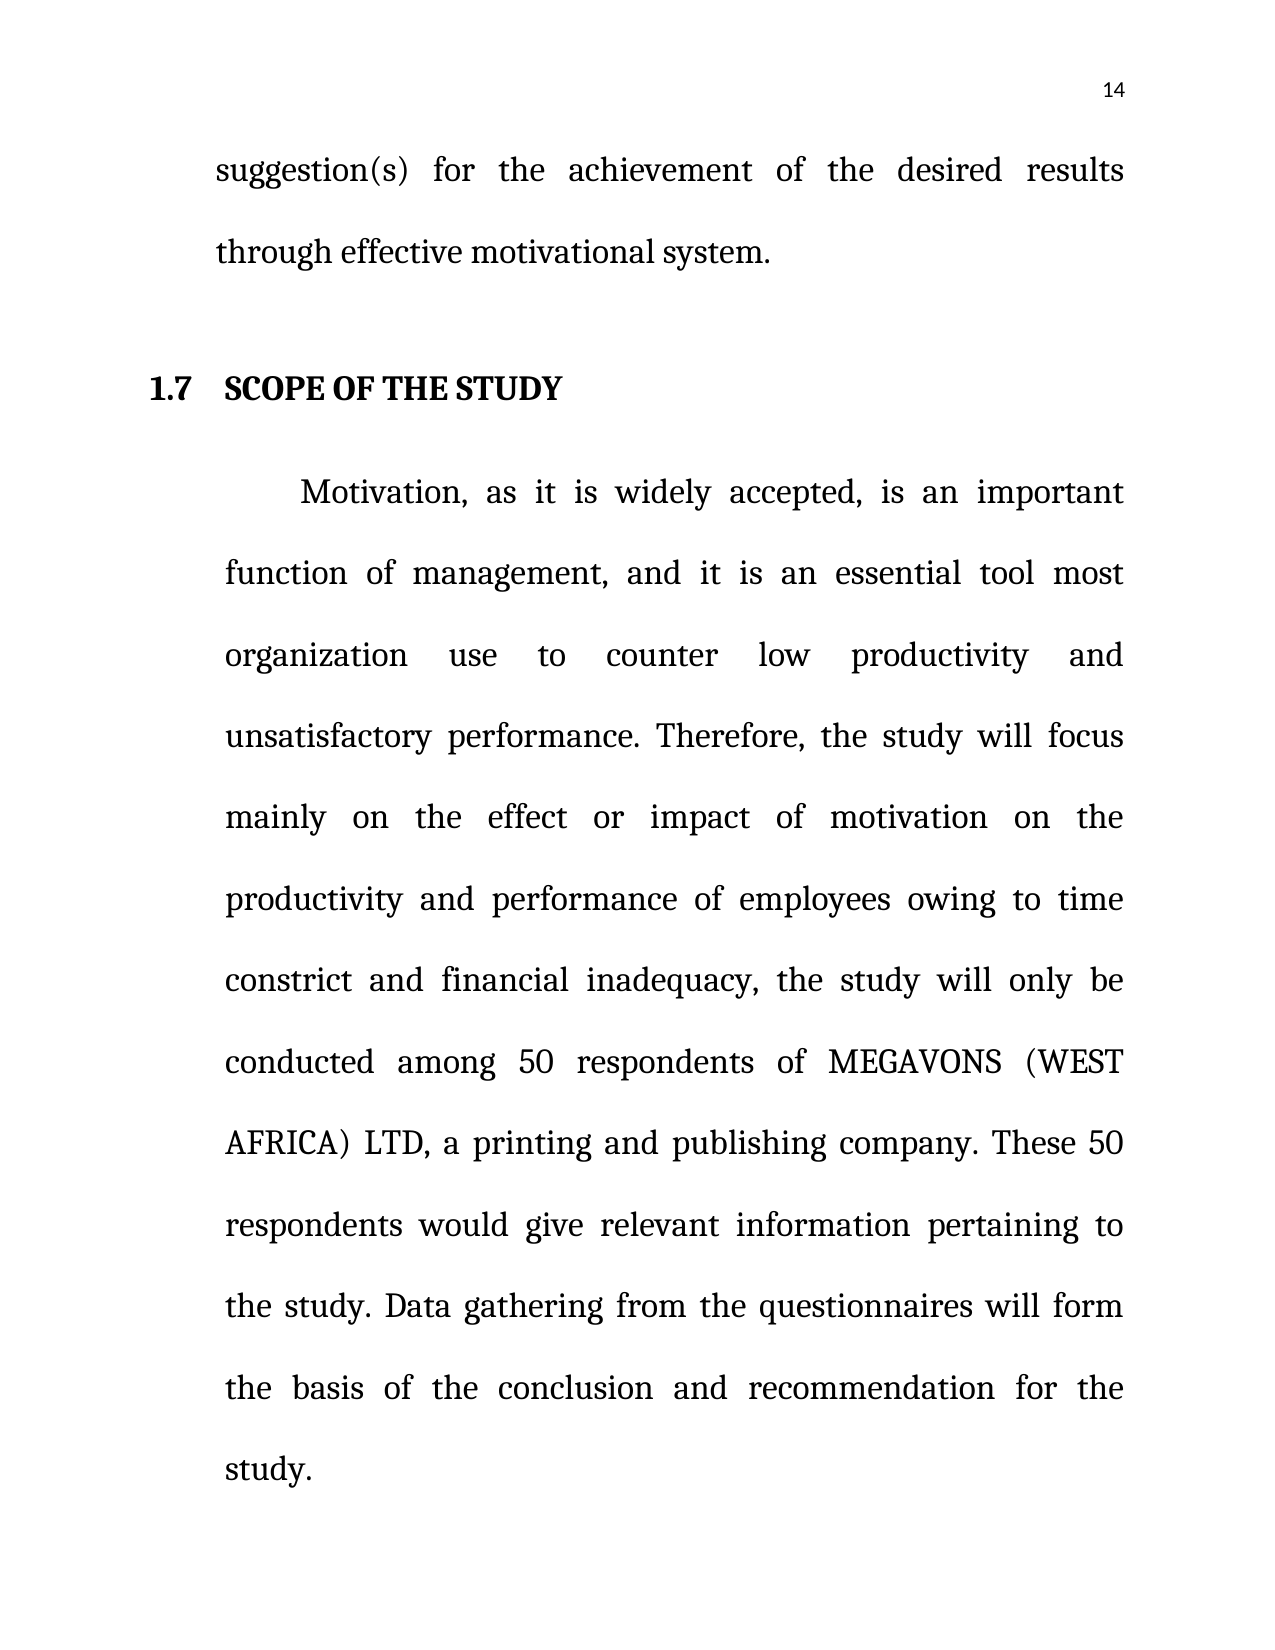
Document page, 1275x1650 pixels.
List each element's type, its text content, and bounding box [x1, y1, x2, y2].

list Motivation, as it is widely accepted, is an important function of management, and it is an essential tool most organization use to counter low productivity and unsatisfactory performance. Therefore, the study will focus mainly on the effect or impact of motivation on the productivity and performance of employees owing to time constrict and financial inadequacy, the study will only be conducted among 50 respondents of MEGAVONS (WEST AFRICA) LTD, a printing and publishing company. These 50 respondents would give relevant information pertaining to the study. Data gathering from the questionnaires will form the basis of the conclusion and recommendation for the study. [225, 471, 1125, 1489]
text 1.7 SCOPE OF THE STUDY [150, 369, 1125, 410]
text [216, 150, 1125, 272]
